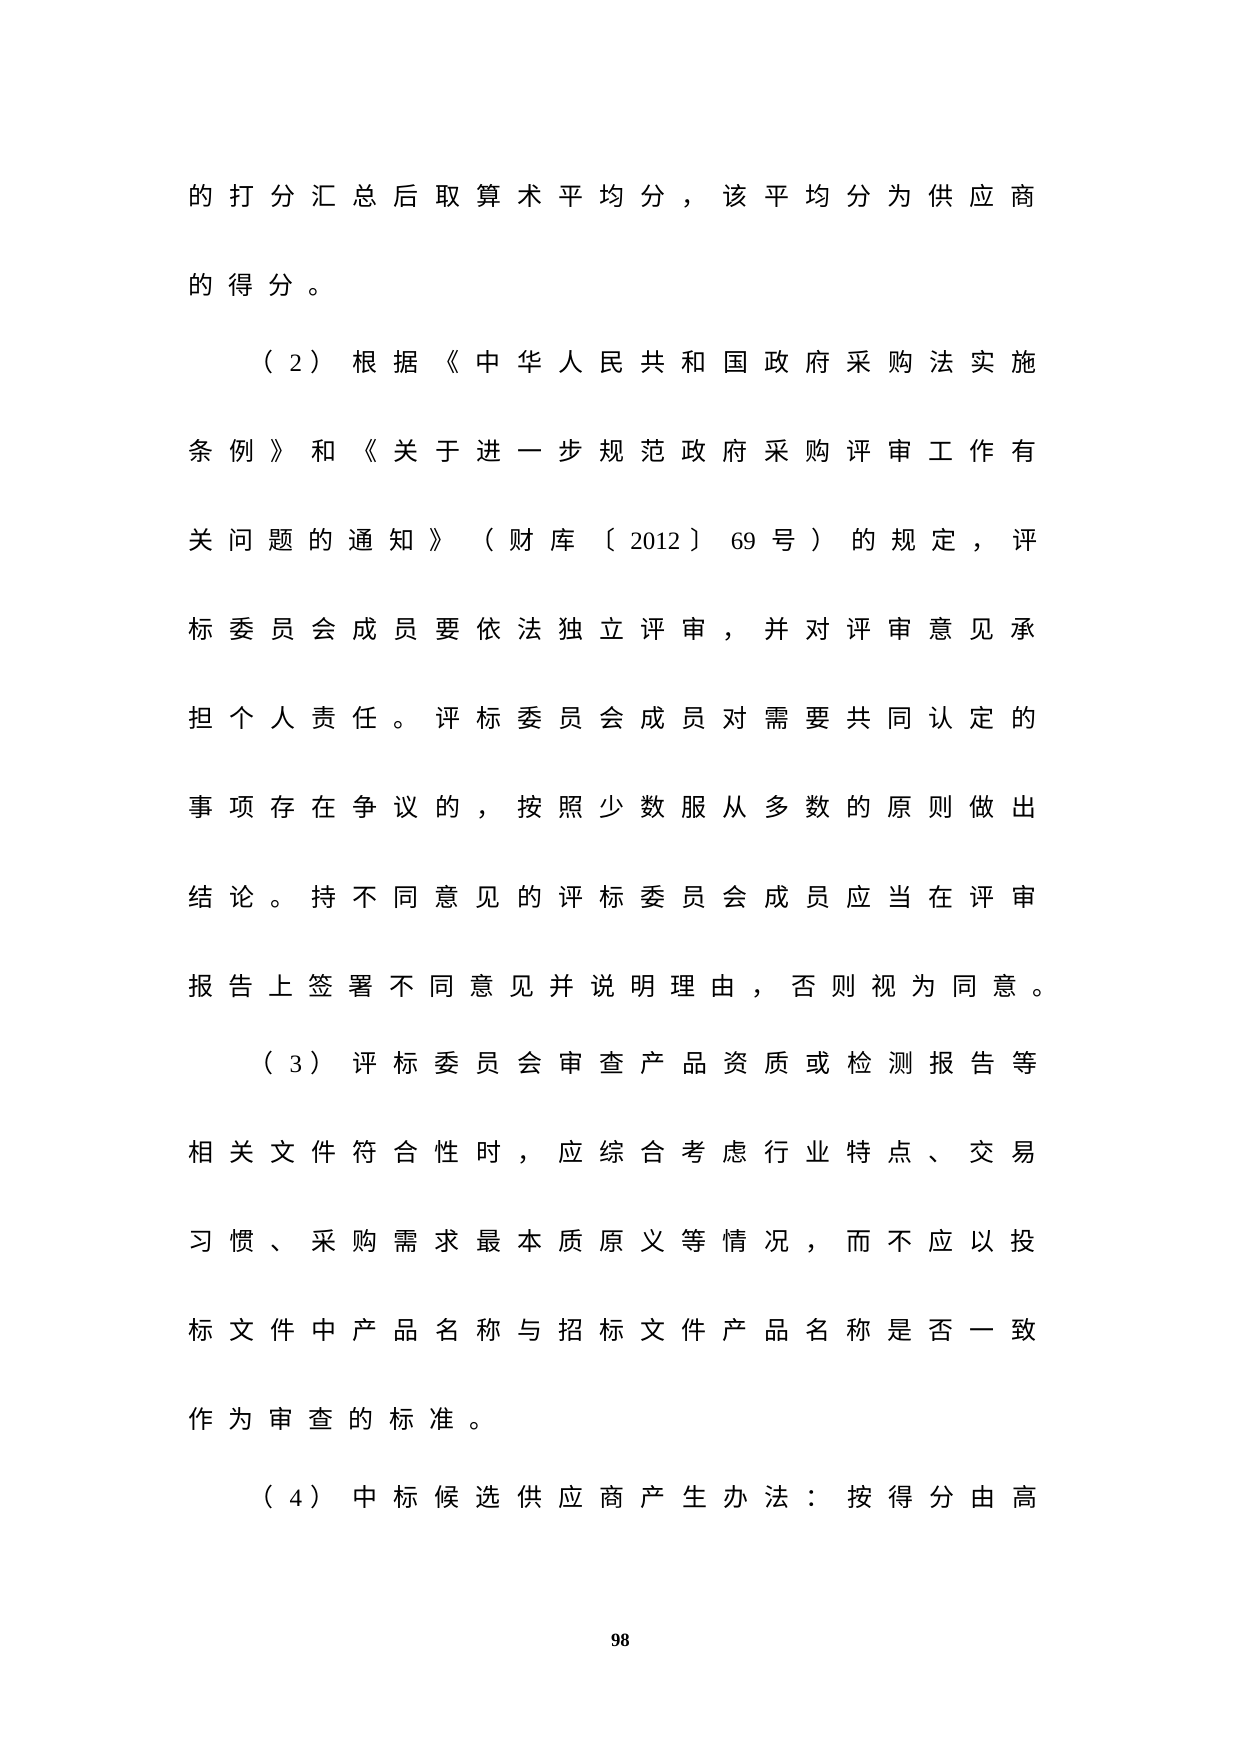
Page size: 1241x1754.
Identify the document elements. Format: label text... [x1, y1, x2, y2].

text （2）根据《中华人民共和国政府采购法实施条例》和《关于进一步规范政府采购评审工作有关问题的通知》（财库〔2012〕69号）的规定，评标委员会成员要依法独立评审，并对评审意见承担个人责任。评标委员会成员对需要共同认定的事项存在争议的，按照少数服从多数的原则做出结论。持不同意见的评标委员会成员应当在评审报告上签署不同意见并说明理由，否则视为同意。 [188, 331, 1052, 1014]
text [188, 1466, 1052, 1525]
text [188, 164, 1052, 313]
text （3）评标委员会审查产品资质或检测报告等相关文件符合性时，应综合考虑行业特点、交易习惯、采购需求最本质原义等情况，而不应以投标文件中产品名称与招标文件产品名称是否一致作为审查的标准。 [188, 1032, 1052, 1448]
